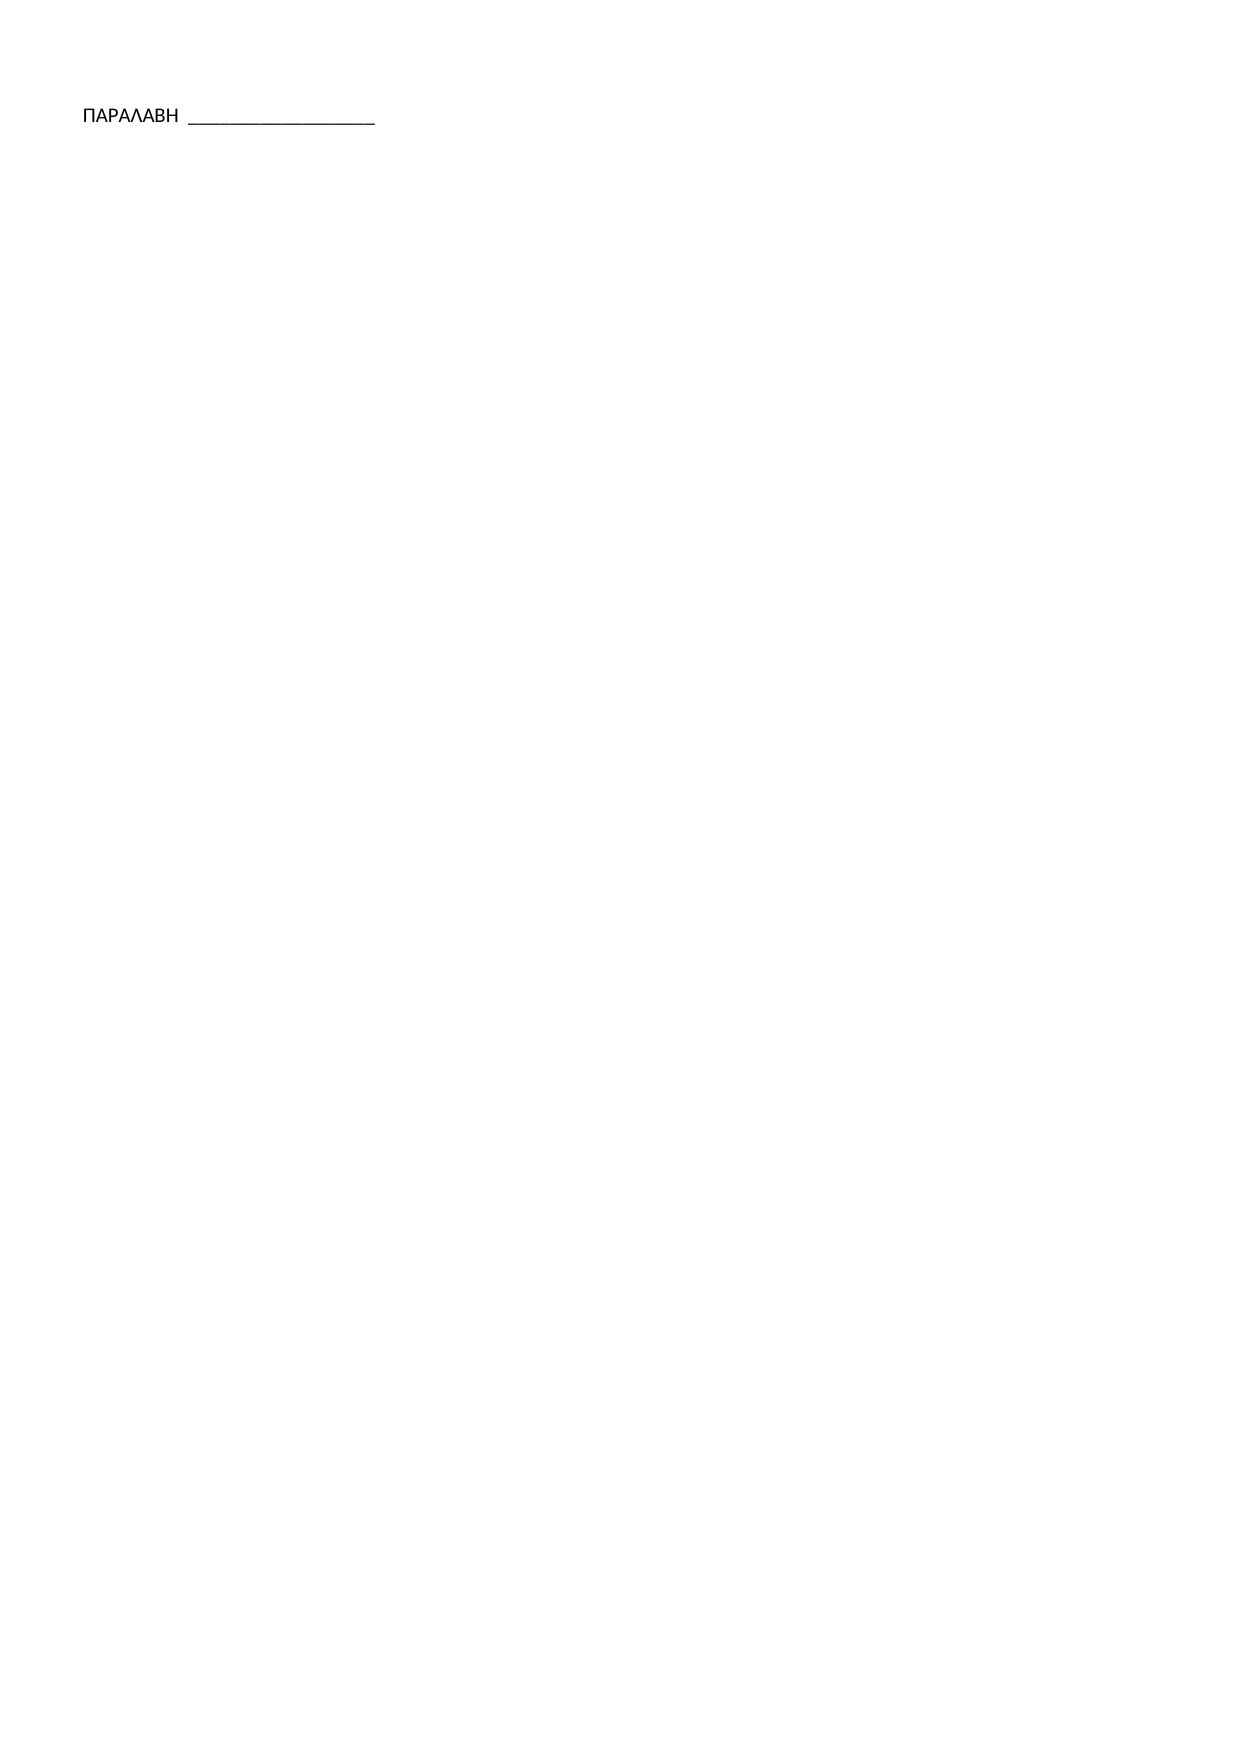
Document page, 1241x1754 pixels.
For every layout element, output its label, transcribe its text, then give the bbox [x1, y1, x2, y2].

text ΠΑΡΑΛΑΒΗ __________________ [59, 103, 1181, 128]
